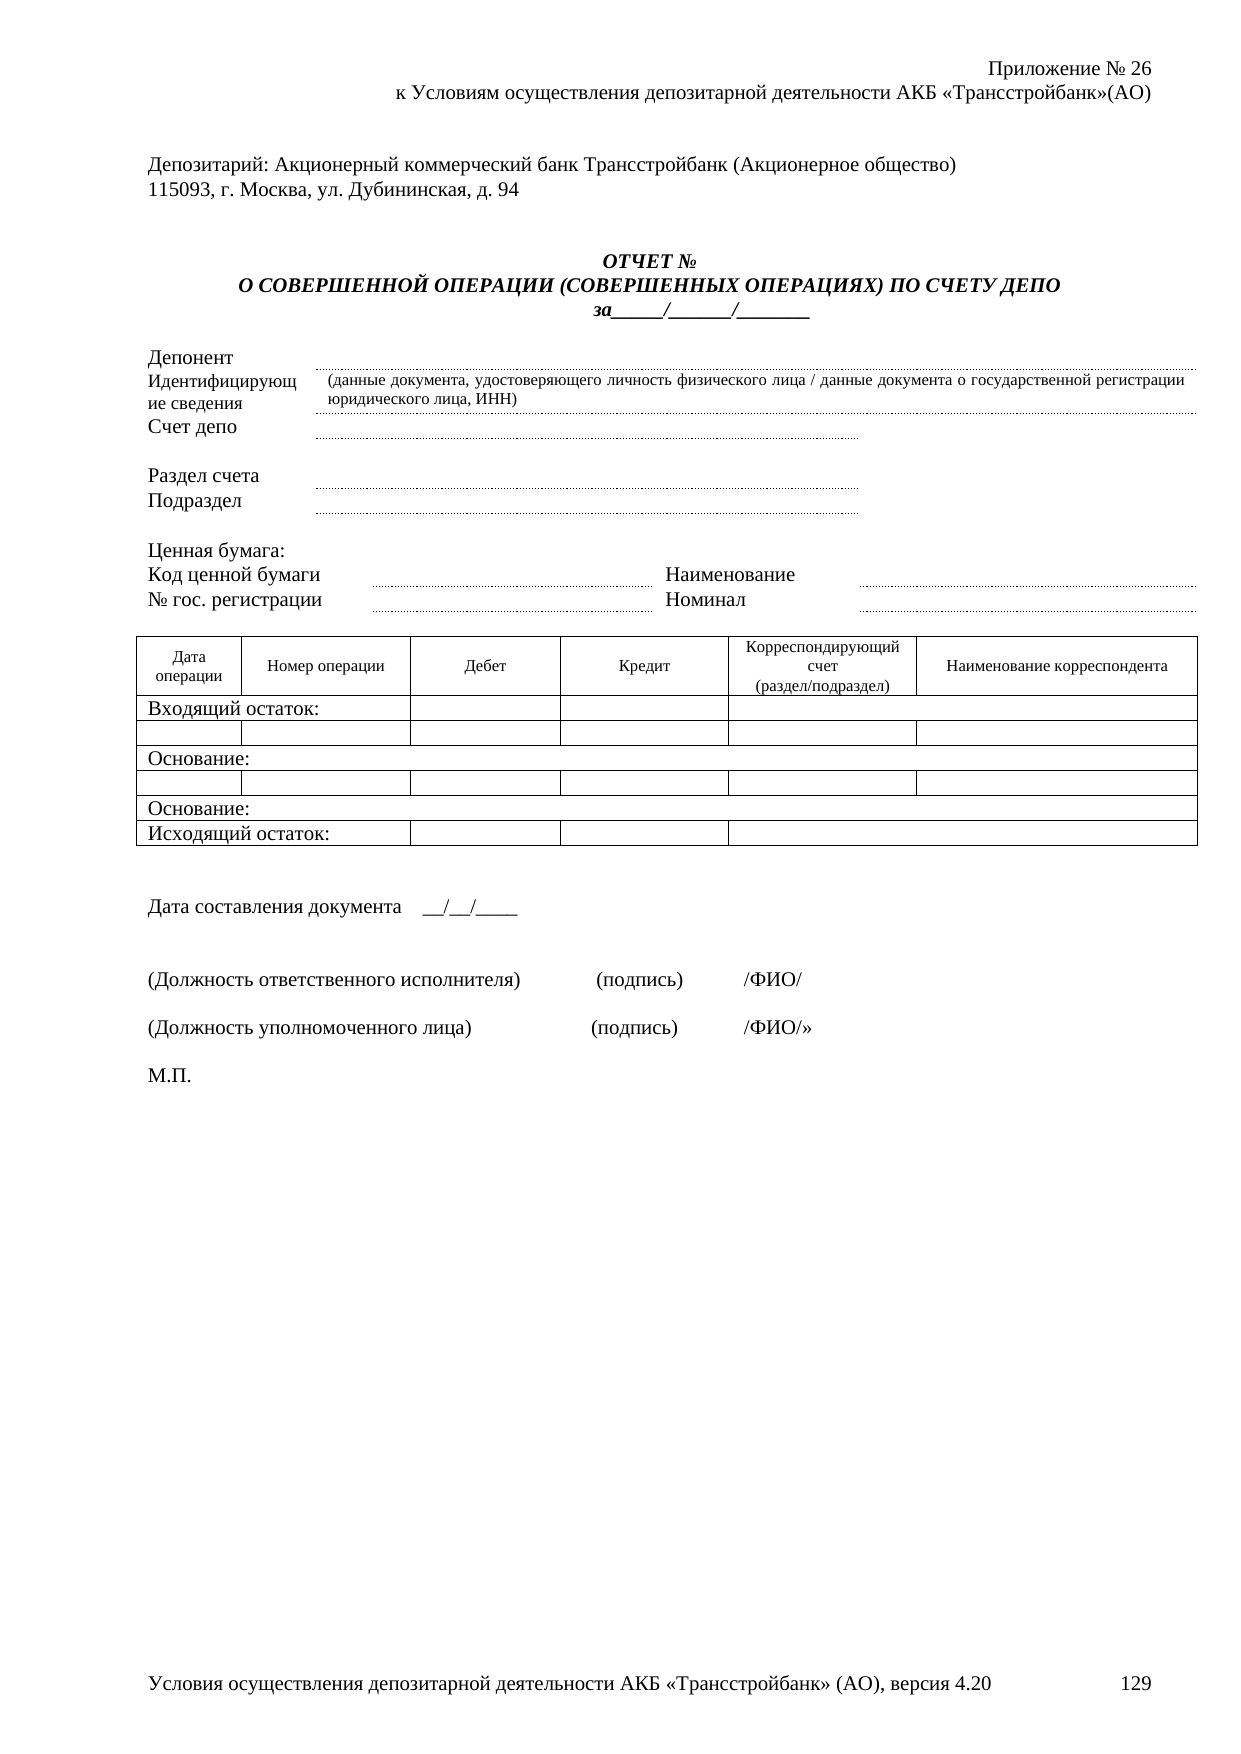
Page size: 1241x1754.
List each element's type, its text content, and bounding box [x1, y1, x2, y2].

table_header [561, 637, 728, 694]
subtitle ОТЧЕТ № [148, 249, 1152, 273]
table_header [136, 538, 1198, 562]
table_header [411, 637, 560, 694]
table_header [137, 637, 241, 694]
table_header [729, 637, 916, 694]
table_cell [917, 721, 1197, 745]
text М.П. [148, 1063, 1152, 1087]
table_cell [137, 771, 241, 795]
text Приложение № 26 [148, 56, 1152, 80]
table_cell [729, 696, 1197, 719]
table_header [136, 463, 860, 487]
text Дата составления документа __/__/____ [148, 894, 1152, 918]
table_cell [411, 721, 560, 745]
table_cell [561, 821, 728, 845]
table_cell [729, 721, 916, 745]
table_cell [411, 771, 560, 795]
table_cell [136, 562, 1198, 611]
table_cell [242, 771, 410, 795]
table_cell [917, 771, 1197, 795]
text к Условиям осуществления депозитарной деятельности АКБ «Трансстройбанк»(АО) [148, 80, 1152, 104]
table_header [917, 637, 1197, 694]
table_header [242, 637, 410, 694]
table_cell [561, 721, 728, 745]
text Депозитарий: Акционерный коммерческий банк Трансстройбанк (Акционерное общество) [148, 152, 1152, 176]
text (Должность уполномоченного лица) (подпись) /ФИО/» [148, 1014, 1152, 1039]
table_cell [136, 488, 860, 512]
subtitle О СОВЕРШЕННОЙ ОПЕРАЦИИ (СОВЕРШЕННЫХ ОПЕРАЦИЯХ) ПО СЧЕТУ ДЕПО за_____/______/_______ [148, 273, 1152, 321]
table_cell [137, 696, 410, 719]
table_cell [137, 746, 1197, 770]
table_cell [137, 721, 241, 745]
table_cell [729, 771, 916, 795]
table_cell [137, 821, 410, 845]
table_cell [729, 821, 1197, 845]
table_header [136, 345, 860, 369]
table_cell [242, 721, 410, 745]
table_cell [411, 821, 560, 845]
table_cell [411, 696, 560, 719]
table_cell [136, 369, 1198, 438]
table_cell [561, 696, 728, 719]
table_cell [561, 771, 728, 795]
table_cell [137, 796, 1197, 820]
text 115093, г. Москва, ул. Дубининская, д. 94 [148, 176, 1152, 201]
text (Должность ответственного исполнителя) (подпись) /ФИО/ [148, 966, 1152, 991]
